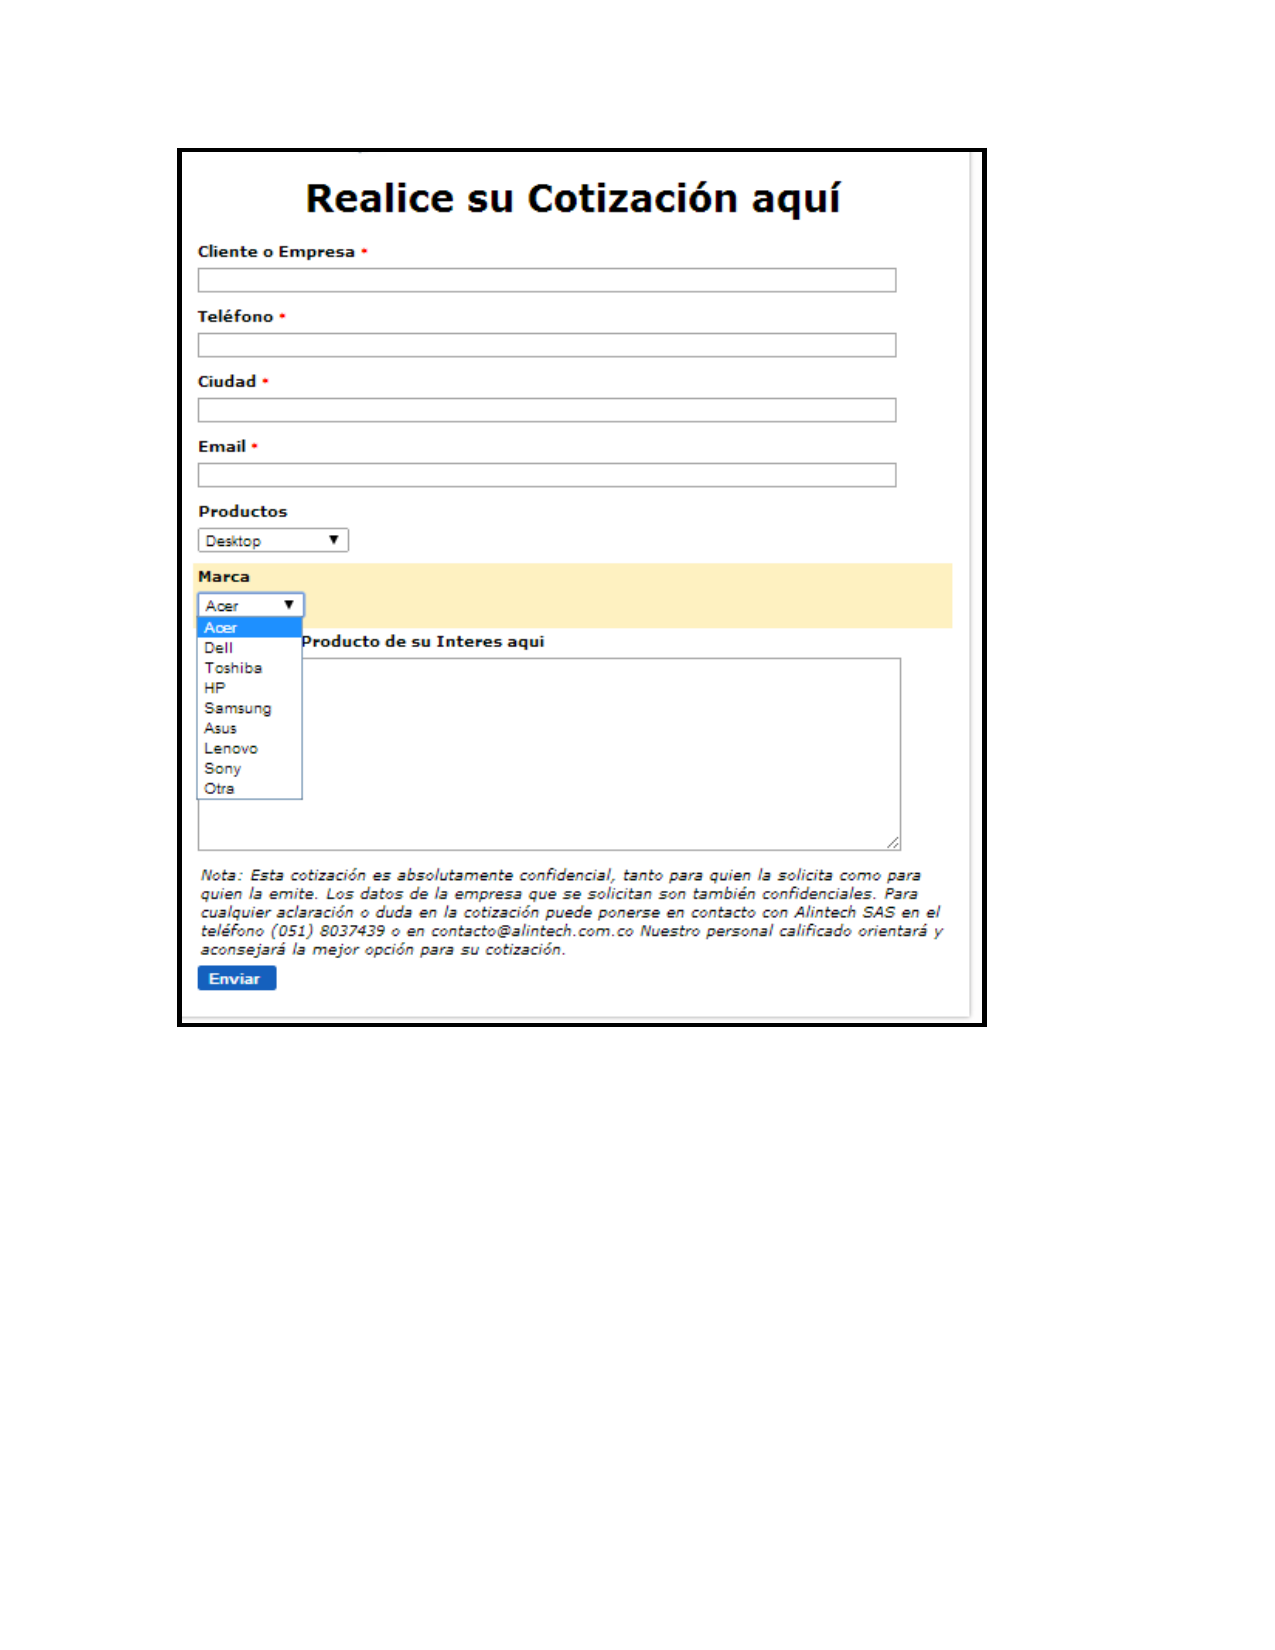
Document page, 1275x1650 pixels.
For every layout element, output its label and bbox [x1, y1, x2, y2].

picture [182, 152, 982, 1023]
